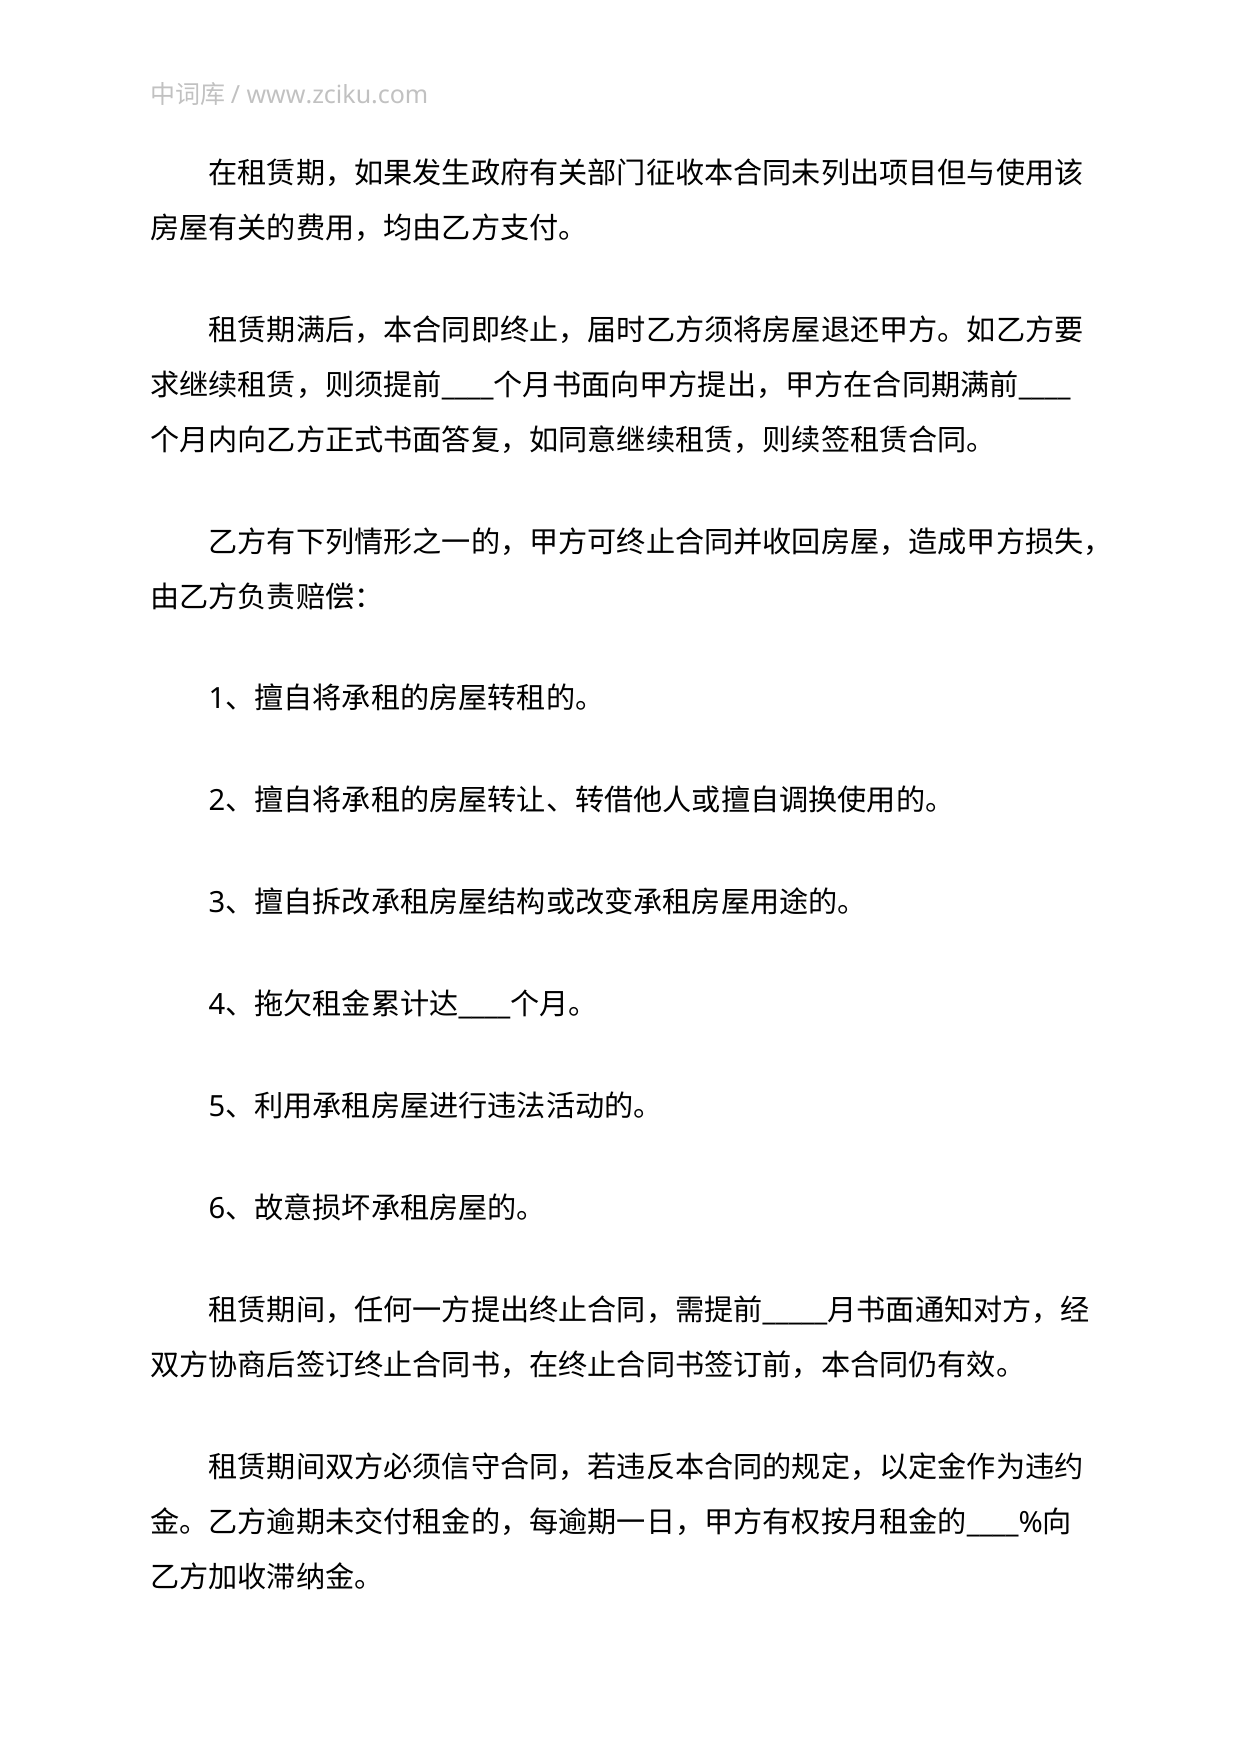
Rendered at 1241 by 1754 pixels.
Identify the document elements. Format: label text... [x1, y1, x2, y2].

text 在租赁期，如果发生政府有关部门征收本合同未列出项目但与使用该房屋有关的费用，均由乙方支付。 [150, 150, 1090, 247]
text 乙方有下列情形之一的，甲方可终止合同并收回房屋，造成甲方损失，由乙方负责赔偿： [150, 518, 1090, 616]
text 2、擅自将承租的房屋转让、转借他人或擅自调换使用的。 [150, 777, 1090, 819]
text 1、擅自将承租的房屋转租的。 [150, 675, 1090, 717]
text 租赁期满后，本合同即终止，届时乙方须将房屋退还甲方。如乙方要求继续租赁，则须提前____个月书面向甲方提出，甲方在合同期满前____个月内向乙方正式书面答复，如同意继续租赁，则续签租赁合同。 [150, 307, 1090, 459]
text 租赁期间，任何一方提出终止合同，需提前_____月书面通知对方，经双方协商后签订终止合同书，在终止合同书签订前，本合同仍有效。 [150, 1287, 1090, 1384]
text 3、擅自拆改承租房屋结构或改变承租房屋用途的。 [150, 879, 1090, 921]
text 5、利用承租房屋进行违法活动的。 [150, 1083, 1090, 1125]
text 6、故意损坏承租房屋的。 [150, 1185, 1090, 1227]
text 4、拖欠租金累计达____个月。 [150, 981, 1090, 1023]
text 租赁期间双方必须信守合同，若违反本合同的规定，以定金作为违约金。乙方逾期未交付租金的，每逾期一日，甲方有权按月租金的____%向乙方加收滞纳金。 [150, 1444, 1090, 1596]
